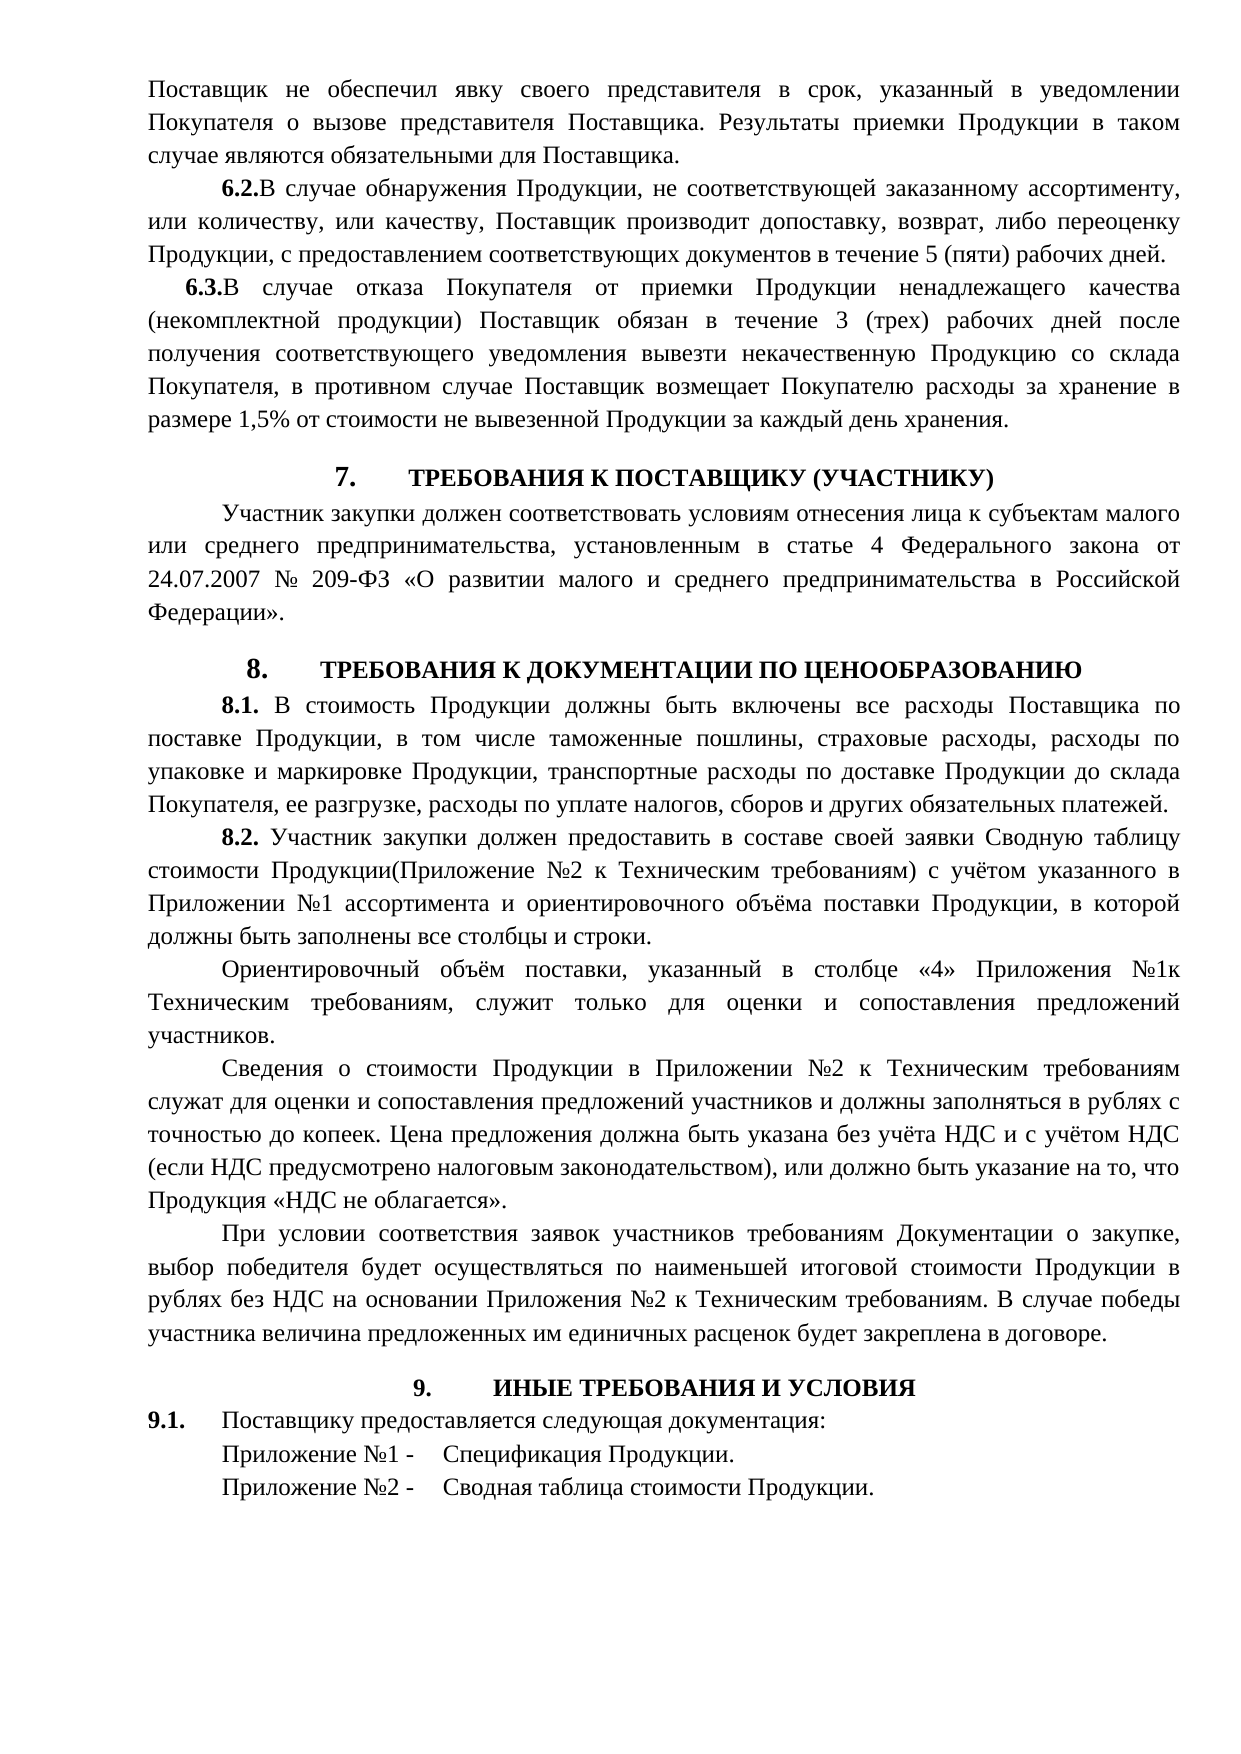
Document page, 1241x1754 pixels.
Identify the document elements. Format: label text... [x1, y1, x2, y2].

list ТРЕБОВАНИЯ К ДОКУМЕНТАЦИИ ПО ЦЕНООБРАЗОВАНИЮ [148, 652, 1181, 685]
list При условии соответствия заявок участников требованиям Документации о закупке, выбор победителя будет осуществляться по наименьшей итоговой стоимости Продукции в рублях без НДС на основании Приложения №2 к Техническим требованиям. В случае победы участника величина предложенных им единичных расценок будет закреплена в договоре. [148, 1218, 1181, 1346]
list Участник закупки должен соответствовать условиям отнесения лица к субъектам малого или среднего предпринимательства, установленным в статье 4 Федерального закона от 24.07.2007 № 209-ФЗ «О развитии малого и среднего предпринимательства в Российской Федерации». [148, 498, 1181, 625]
list Требования к поставщику (участнику) [148, 459, 1181, 493]
text Приложение №2 - Сводная таблица стоимости Продукции. [148, 1472, 1181, 1500]
text 9.1. Поставщику предоставляется следующая документация: [148, 1406, 1181, 1434]
text Приложение №1 - Спецификация Продукции. [148, 1439, 1181, 1467]
list 6.3.В случае отказа Покупателя от приемки Продукции ненадлежащего качества (некомплектной продукции) Поставщик обязан в течение 3 (трех) рабочих дней после получения соответствующего уведомления вывезти некачественную Продукцию со склада Покупателя, в противном случае Поставщик возмещает Покупателю расходы за хранение в размере 1,5% от стоимости не вывезенной Продукции за каждый день хранения. [148, 272, 1181, 433]
list 9. ИНЫЕ ТРЕБОВАНИЯ И УСЛОВИЯ [148, 1373, 1181, 1401]
list 8.2. Участник закупки должен предоставить в составе своей заявки Сводную таблицу стоимости Продукции(Приложение №2 к Техническим требованиям) с учётом указанного в Приложении №1 ассортимента и ориентировочного объёма поставки Продукции, в которой должны быть заполнены все столбцы и строки. [148, 822, 1181, 950]
list Сведения о стоимости Продукции в Приложении №2 к Техническим требованиям служат для оценки и сопоставления предложений участников и должны заполняться в рублях с точностью до копеек. Цена предложения должна быть указана без учёта НДС и с учётом НДС (если НДС предусмотрено налоговым законодательством), или должно быть указание на то, что Продукция «НДС не облагается». [148, 1053, 1181, 1214]
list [148, 74, 1181, 169]
list 6.2.В случае обнаружения Продукции, не соответствующей заказанному ассортименту, или количеству, или качеству, Поставщик производит допоставку, возврат, либо переоценку Продукции, с предоставлением соответствующих документов в течение 5 (пяти) рабочих дней. [140, 173, 1181, 268]
list 8.1. В стоимость Продукции должны быть включены все расходы Поставщика по поставке Продукции, в том числе таможенные пошлины, страховые расходы, расходы по упаковке и маркировке Продукции, транспортные расходы по доставке Продукции до склада Покупателя, ее разгрузке, расходы по уплате налогов, сборов и других обязательных платежей. [148, 690, 1181, 818]
list Ориентировочный объём поставки, указанный в столбце «4» Приложения №1к Техническим требованиям, служит только для оценки и сопоставления предложений участников. [148, 954, 1181, 1049]
